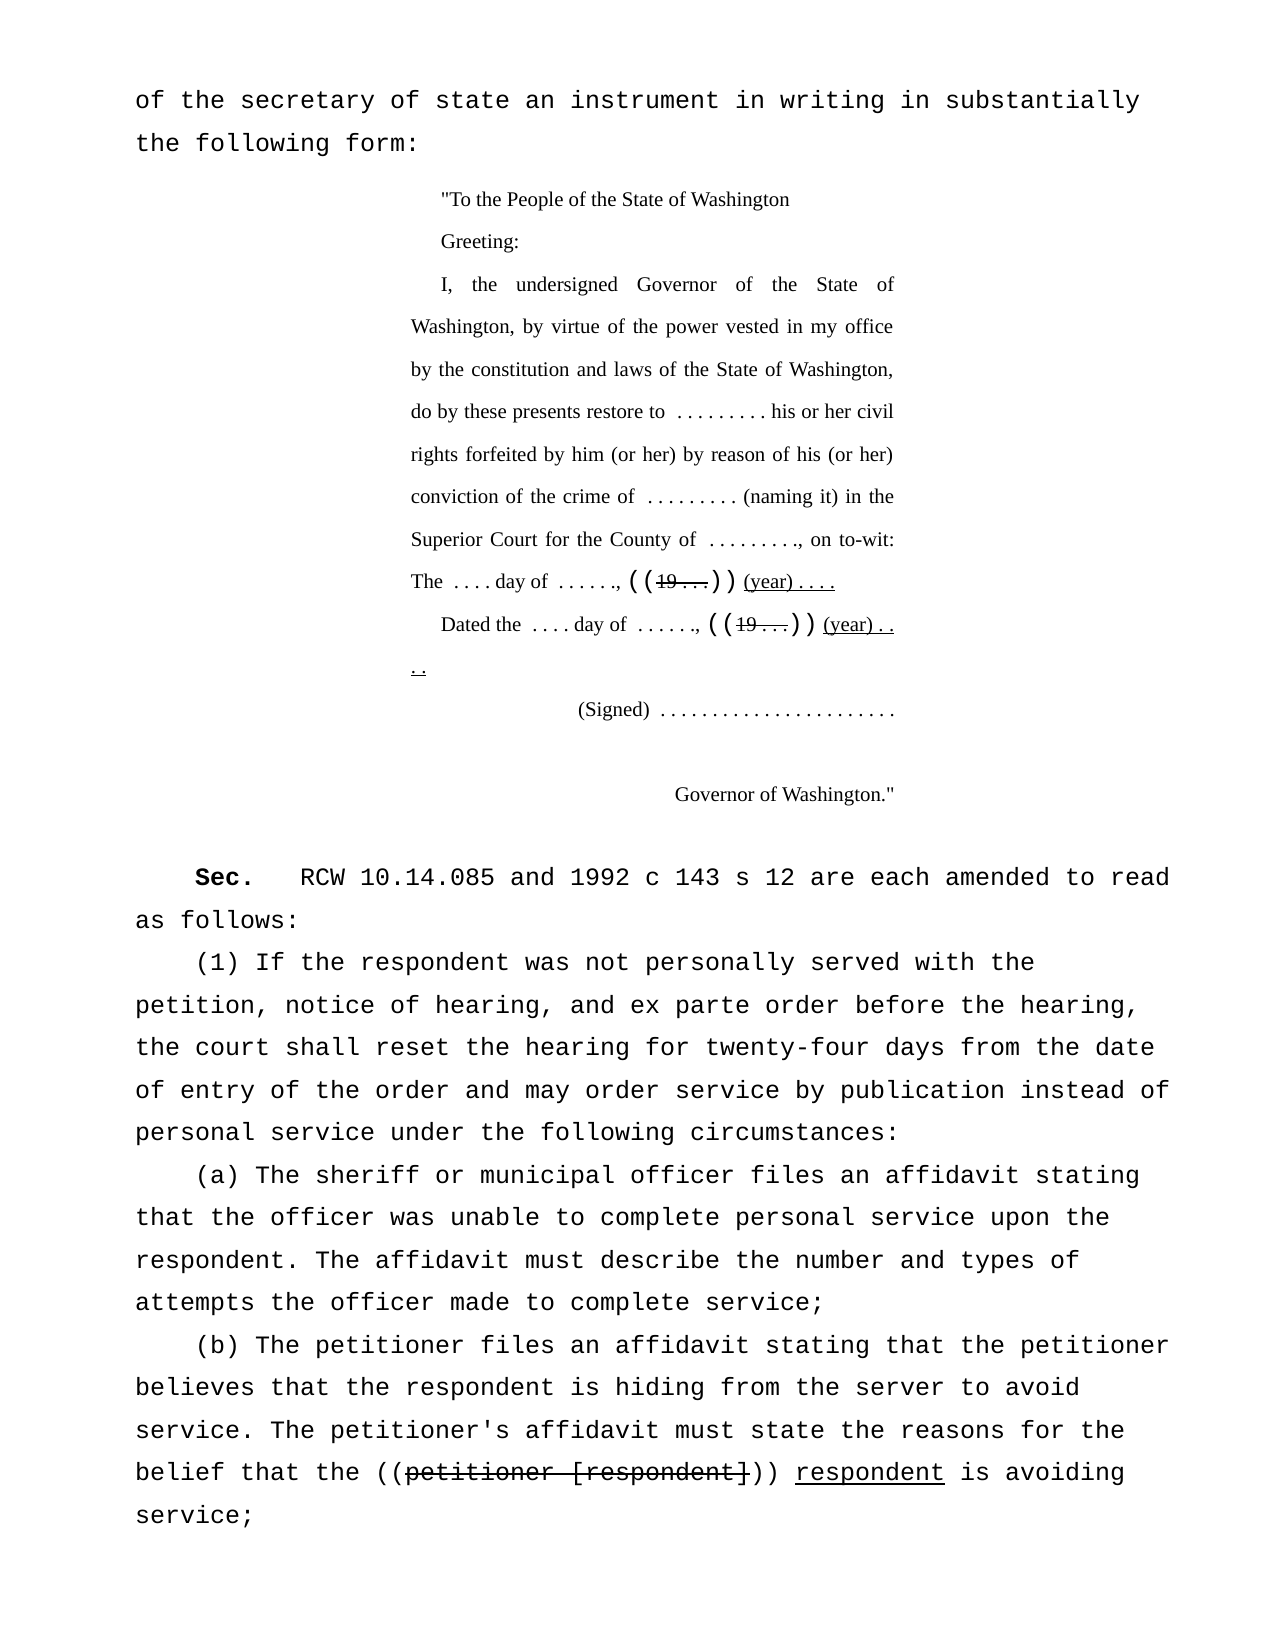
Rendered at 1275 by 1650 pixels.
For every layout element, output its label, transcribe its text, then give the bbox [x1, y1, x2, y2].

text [135, 75, 1170, 160]
table_header "To the People of the State of Washington [399, 173, 906, 215]
table_cell Greeting: [399, 215, 906, 257]
text (1) If the respondent was not personally served with the petition, notice of hearing, and ex parte order before the hearing, the court shall reset the hearing for twenty-four days from the date of entry of the order and may order service by publication instead of personal service under the following circumstances: [135, 937, 1170, 1149]
text (a) The sheriff or municipal officer files an affidavit stating that the officer was unable to complete personal service upon the respondent. The affidavit must describe the number and types of attempts the officer made to complete service; [135, 1149, 1170, 1319]
table_cell Dated the . . . . day of . . . . . ., ((19 . . .)) (year) . . . . [399, 598, 906, 682]
table_cell (Signed) . . . . . . . . . . . . . . . . . . . . . . . [399, 683, 906, 725]
text (b) The petitioner files an affidavit stating that the petitioner believes that the respondent is hiding from the server to avoid service. The petitioner's affidavit must state the reasons for the belief that the ((petitioner [respondent])) respondent is avoiding service; [135, 1319, 1170, 1532]
table_cell I, the undersigned Governor of the State of Washington, by virtue of the power vested in my office by the constitution and laws of the State of Washington, do by these presents restore to . . . . . . . . . his or her civil rights forfeited by him (or her) by reason of his (or her) conviction of the crime of . . . . . . . . . (naming it) in the Superior Court for the County of . . . . . . . . ., on to-wit: The . . . . day of . . . . . ., ((19 . . .)) (year) . . . . [399, 258, 906, 597]
text Sec. RCW 10.14.085 and 1992 c 143 s 12 are each amended to read as follows: [135, 852, 1170, 937]
table_cell Governor of Washington." [399, 725, 906, 810]
